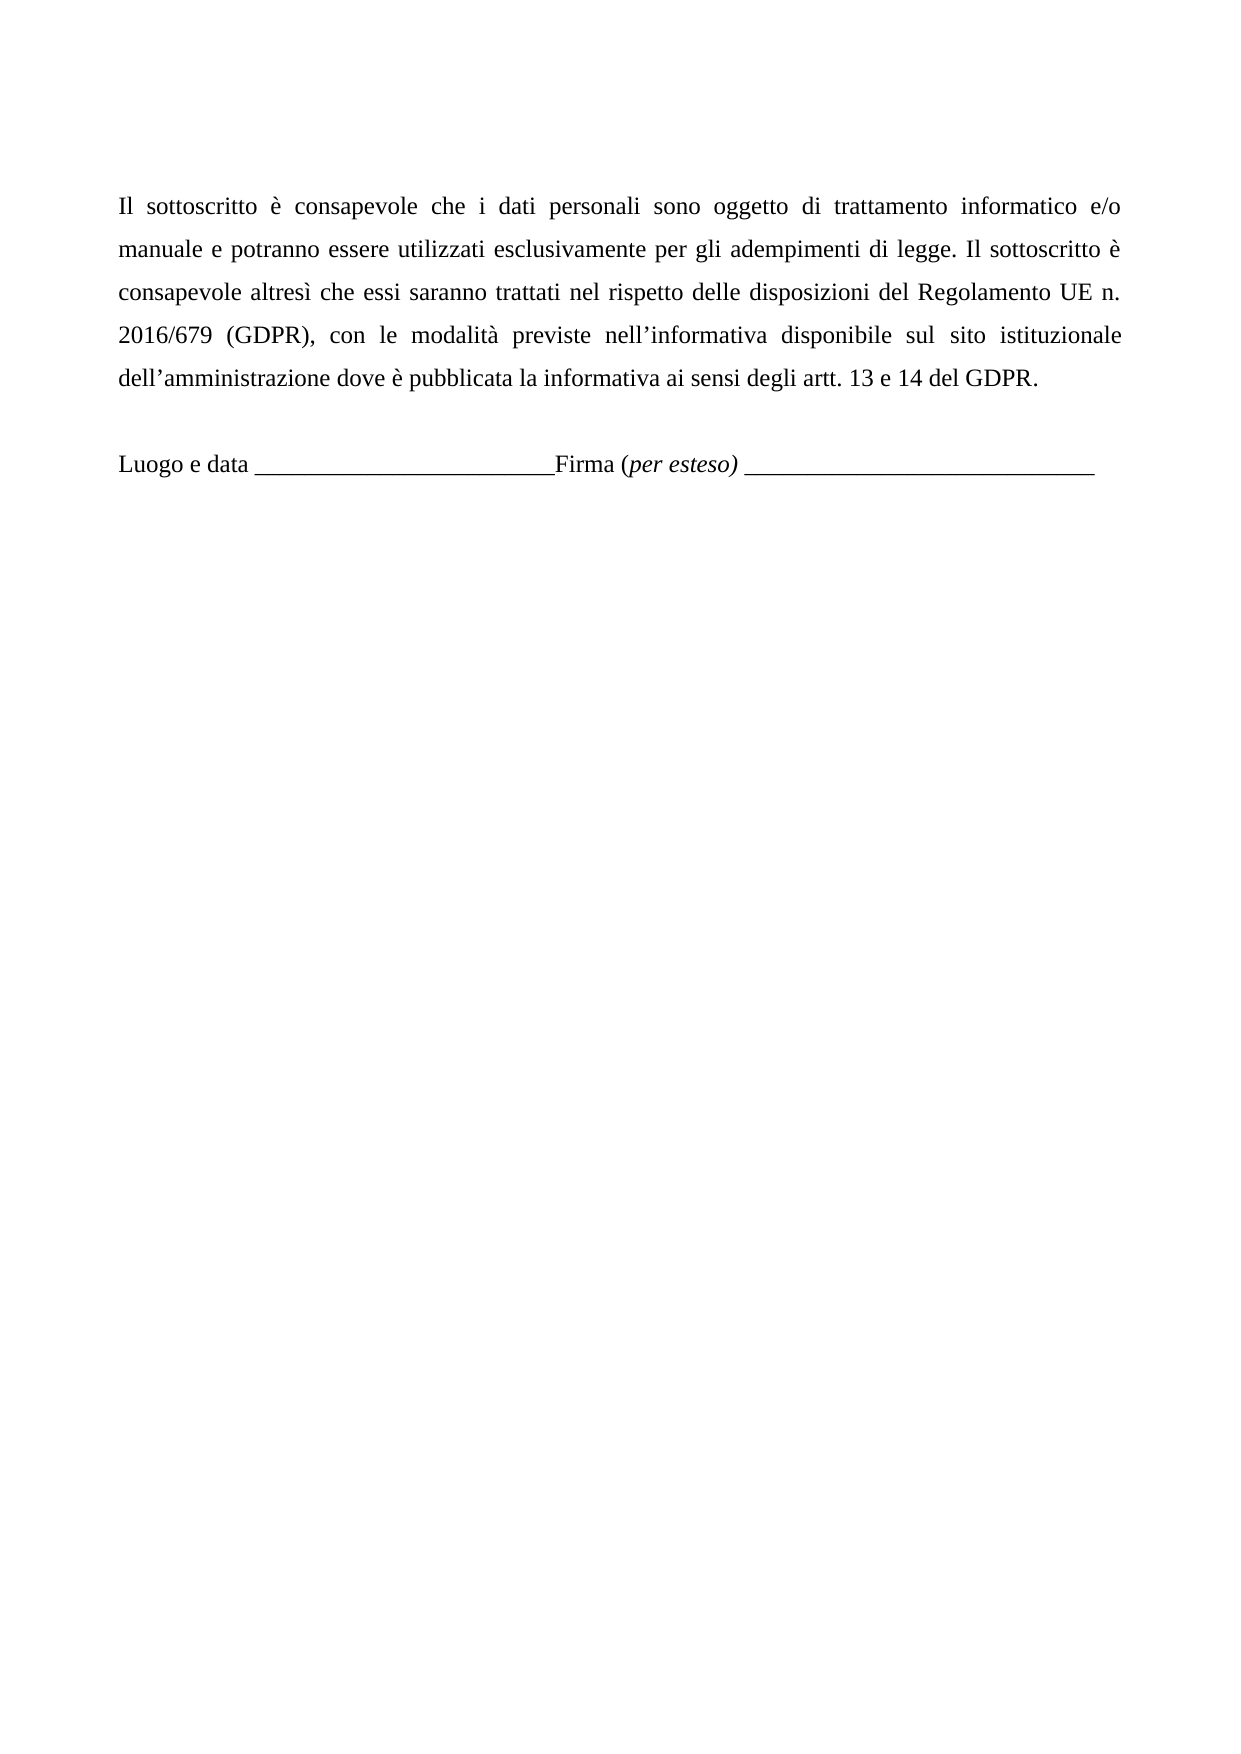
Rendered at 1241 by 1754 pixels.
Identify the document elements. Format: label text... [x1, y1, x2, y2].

text Il sottoscritto è consapevole che i dati personali sono oggetto di trattamento informatico e/o manuale e potranno essere utilizzati esclusivamente per gli adempimenti di legge. Il sottoscritto è consapevole altresì che essi saranno trattati nel rispetto delle disposizioni del Regolamento UE n. 2016/679 (GDPR), con le modalità previste nell’informativa disponibile sul sito istituzionale dell’amministrazione dove è pubblicata la informativa ai sensi degli artt. 13 e 14 del GDPR. [118, 191, 1122, 392]
text Luogo e data ________________________Firma (per esteso) ____________________________ [118, 449, 1122, 478]
